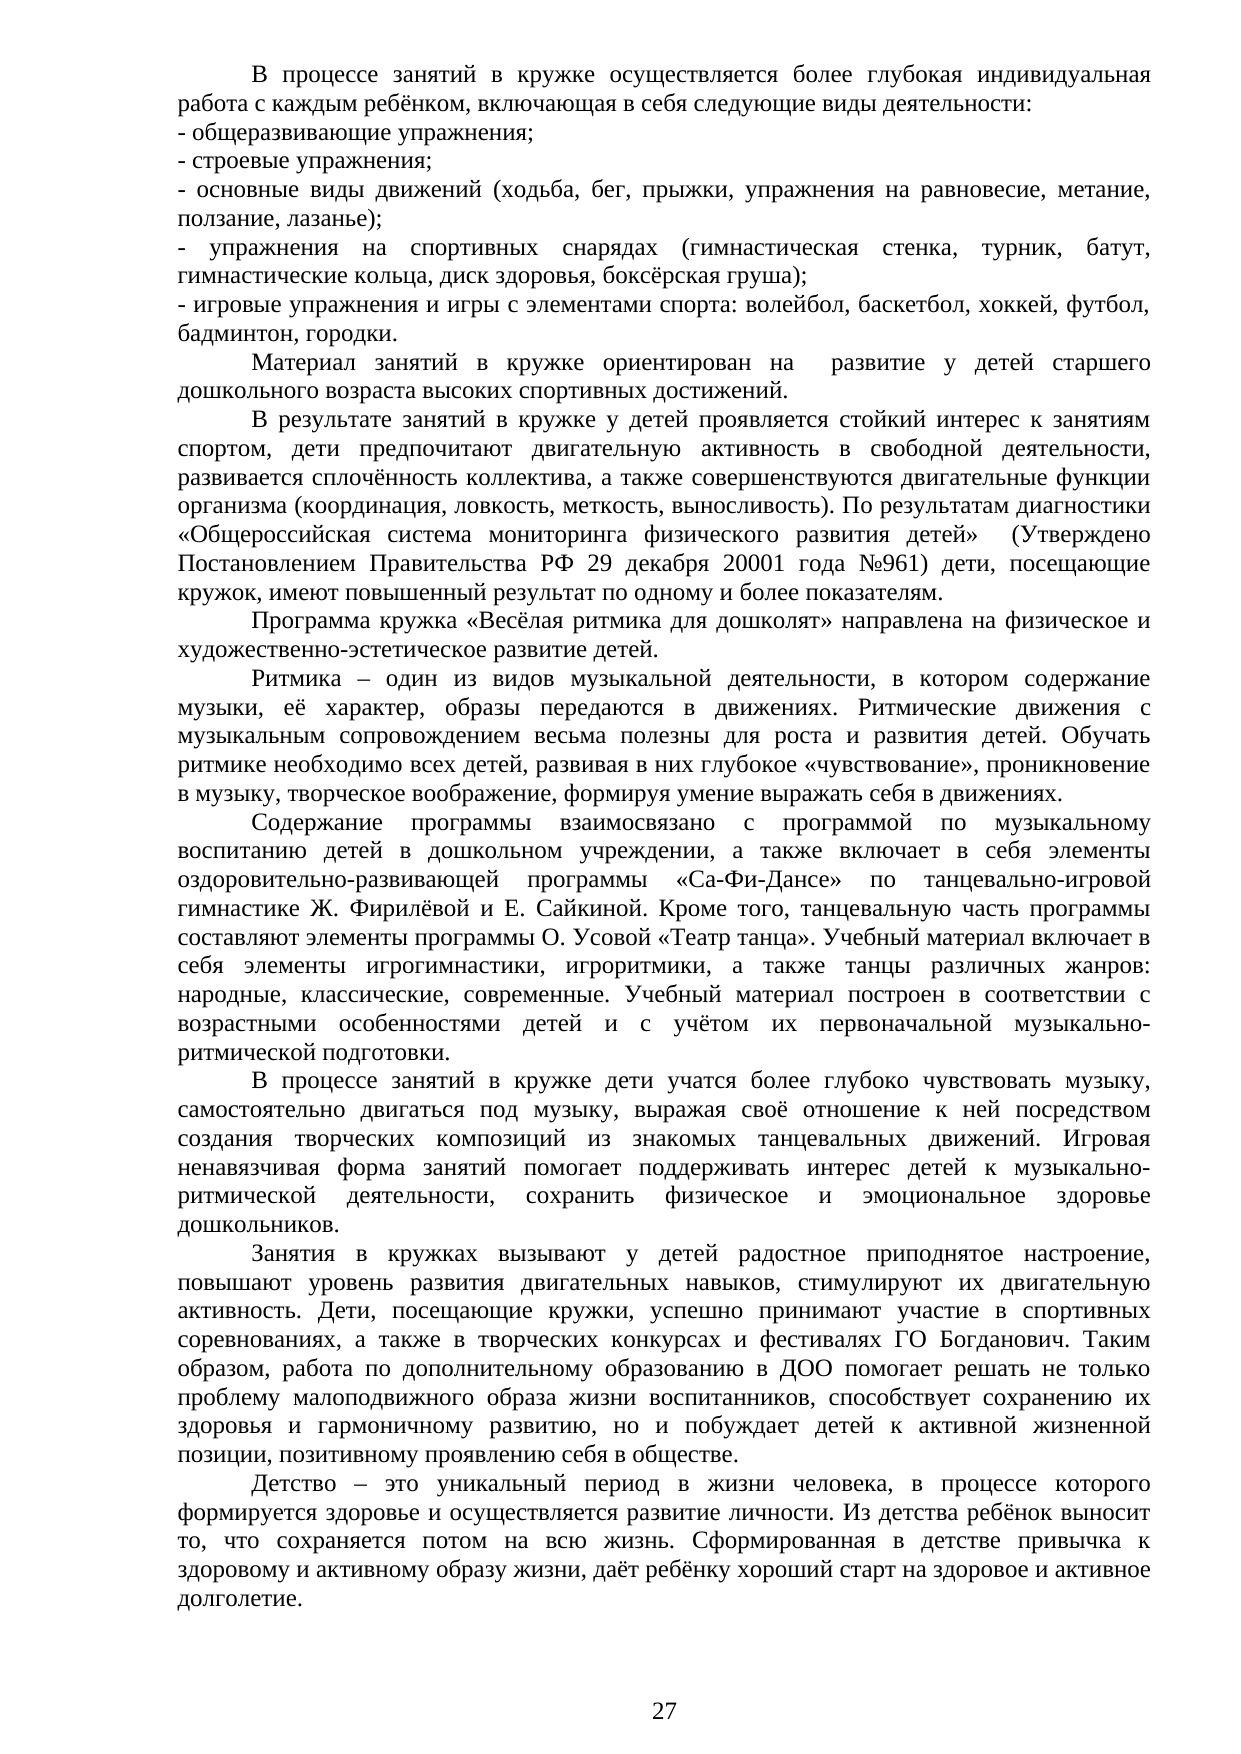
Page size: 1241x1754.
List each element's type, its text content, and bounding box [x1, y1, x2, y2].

text - упражнения на спортивных снарядах (гимнастическая стенка, турник, батут, гимнастические кольца, диск здоровья, боксёрская груша); [177, 232, 1152, 289]
text - общеразвивающие упражнения; [177, 117, 1152, 145]
text Занятия в кружках вызывают у детей радостное приподнятое настроение, повышают уровень развития двигательных навыков, стимулируют их двигательную активность. Дети, посещающие кружки, успешно принимают участие в спортивных соревнованиях, а также в творческих конкурсах и фестивалях ГО Богданович. Таким образом, работа по дополнительному образованию в ДОО помогает решать не только проблему малоподвижного образа жизни воспитанников, способствует сохранению их здоровья и гармоничному развитию, но и побуждает детей к активной жизненной позиции, позитивному проявлению себя в обществе. [177, 1238, 1152, 1468]
text - строевые упражнения; [177, 145, 1152, 174]
text Детство – это уникальный период в жизни человека, в процессе которого формируется здоровье и осуществляется развитие личности. Из детства ребёнок выносит то, что сохраняется потом на всю жизнь. Сформированная в детстве привычка к здоровому и активному образу жизни, даёт ребёнку хороший старт на здоровое и активное долголетие. [177, 1468, 1152, 1612]
text Ритмика – один из видов музыкальной деятельности, в котором содержание музыки, её характер, образы передаются в движениях. Ритмические движения с музыкальным сопровождением весьма полезны для роста и развития детей. Обучать ритмике необходимо всех детей, развивая в них глубокое «чувствование», проникновение в музыку, творческое воображение, формируя умение выражать себя в движениях. [177, 663, 1152, 807]
text В процессе занятий в кружке дети учатся более глубоко чувствовать музыку, самостоятельно двигаться под музыку, выражая своё отношение к ней посредством создания творческих композиций из знакомых танцевальных движений. Игровая ненавязчивая форма занятий помогает поддерживать интерес детей к музыкально-ритмической деятельности, сохранить физическое и эмоциональное здоровье дошкольников. [177, 1065, 1152, 1238]
text - игровые упражнения и игры с элементами спорта: волейбол, баскетбол, хоккей, футбол, бадминтон, городки. [177, 289, 1152, 347]
text Программа кружка «Весёлая ритмика для дошколят» направлена на физическое и художественно-эстетическое развитие детей. [177, 605, 1152, 663]
text В результате занятий в кружке у детей проявляется стойкий интерес к занятиям спортом, дети предпочитают двигательную активность в свободной деятельности, развивается сплочённость коллектива, а также совершенствуются двигательные функции организма (координация, ловкость, меткость, выносливость). По результатам диагностики «Общероссийская система мониторинга физического развития детей» (Утверждено Постановлением Правительства РФ 29 декабря 20001 года №961) дети, посещающие кружок, имеют повышенный результат по одному и более показателям. [177, 404, 1152, 605]
text Материал занятий в кружке ориентирован на развитие у детей старшего дошкольного возраста высоких спортивных достижений. [177, 347, 1152, 404]
text - основные виды движений (ходьба, бег, прыжки, упражнения на равновесие, метание, ползание, лазанье); [177, 174, 1152, 232]
text Содержание программы взаимосвязано с программой по музыкальному воспитанию детей в дошкольном учреждении, а также включает в себя элементы оздоровительно-развивающей программы «Са-Фи-Дансе» по танцевально-игровой гимнастике Ж. Фирилёвой и Е. Сайкиной. Кроме того, танцевальную часть программы составляют элементы программы О. Усовой «Театр танца». Учебный материал включает в себя элементы игрогимнастики, игроритмики, а также танцы различных жанров: народные, классические, современные. Учебный материал построен в соответствии с возрастными особенностями детей и с учётом их первоначальной музыкально-ритмической подготовки. [177, 807, 1152, 1065]
text В процессе занятий в кружке осуществляется более глубокая индивидуальная работа с каждым ребёнком, включающая в себя следующие виды деятельности: [177, 59, 1152, 117]
